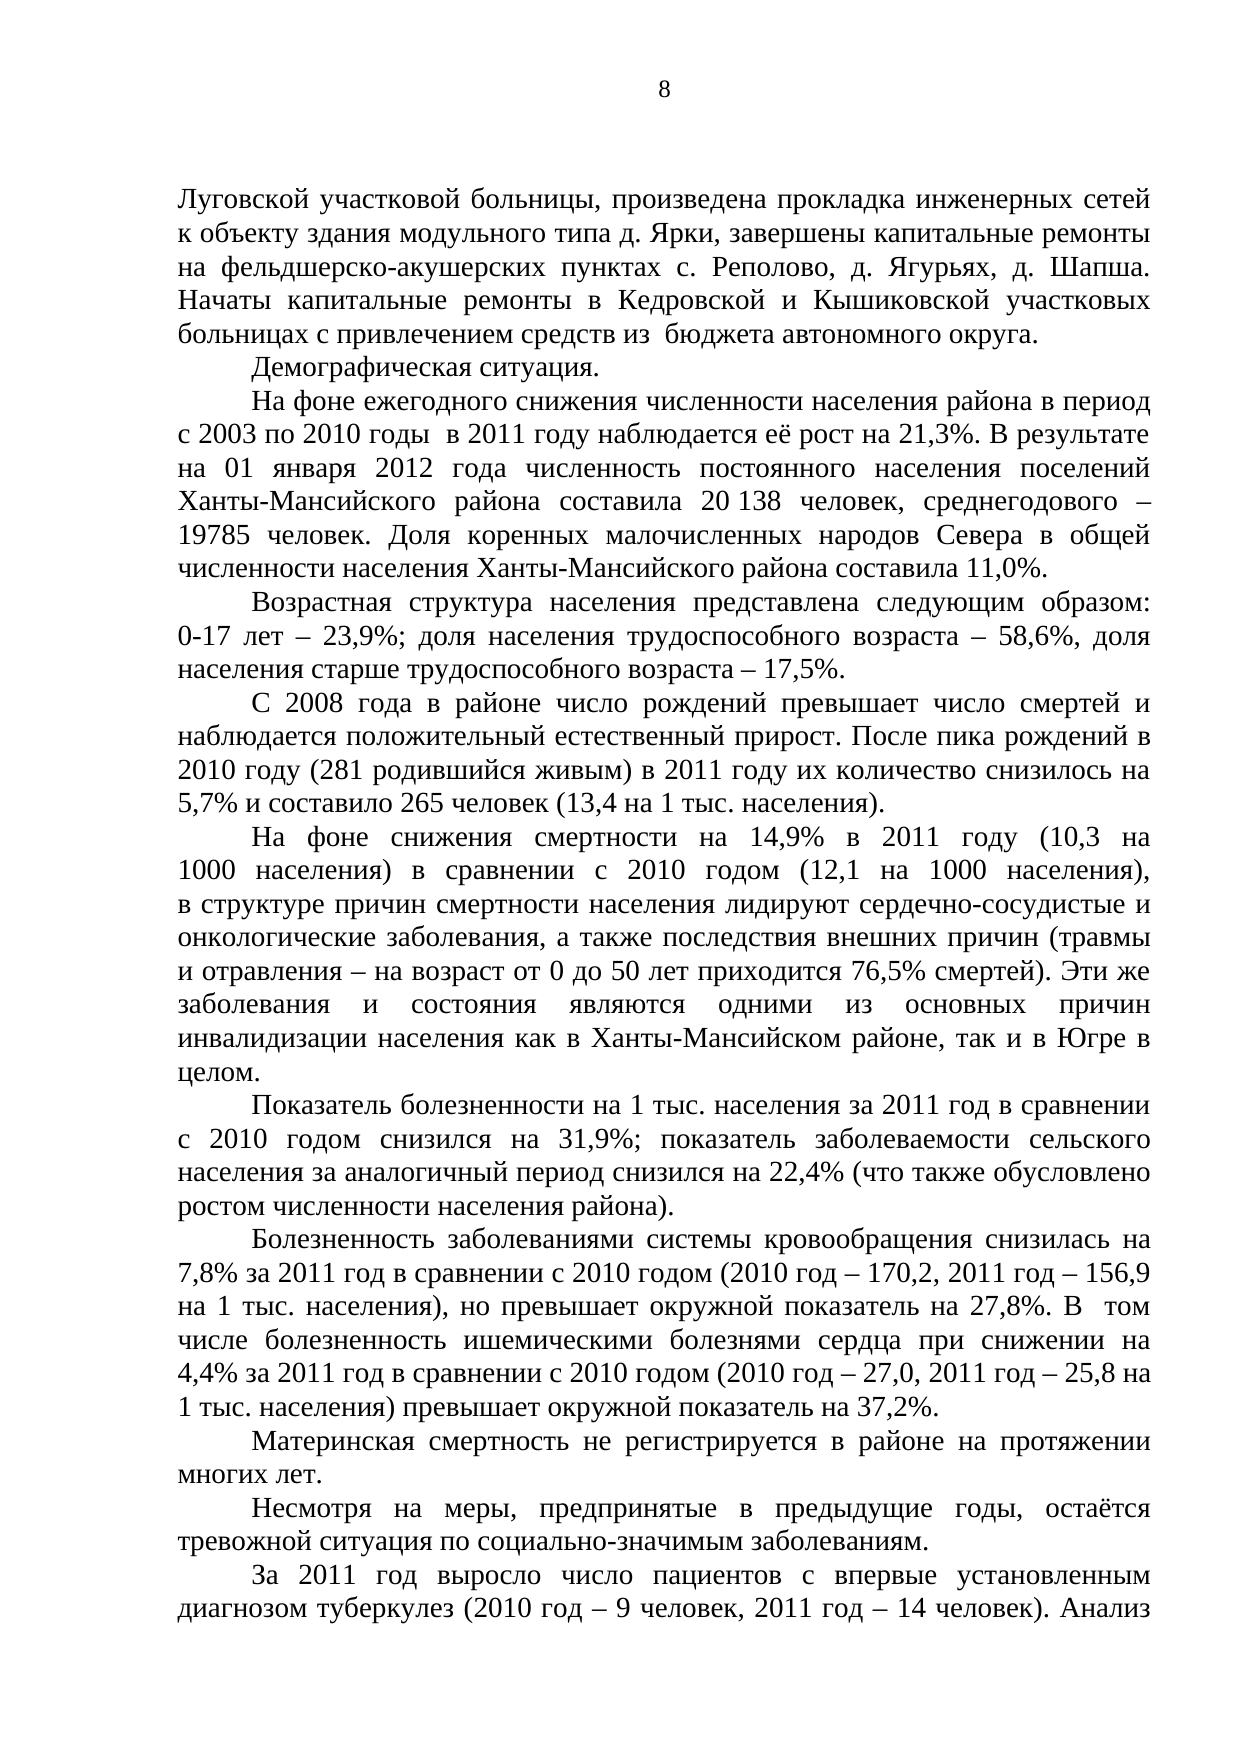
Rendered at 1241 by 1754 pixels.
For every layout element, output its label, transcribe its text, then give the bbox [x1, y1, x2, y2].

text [177, 182, 1152, 349]
text На фоне снижения смертности на 14,9% в 2011 году (10,3 на 1000 населения) в сравнении с 2010 годом (12,1 на 1000 населения), в структуре причин смертности населения лидируют сердечно-сосудистые и онкологические заболевания, а также последствия внешних причин (травмы и отравления – на возраст от 0 до 50 лет приходится 76,5% смертей). Эти же заболевания и состояния являются одними из основных причин инвалидизации населения как в Ханты-Мансийском районе, так и в Югре в целом. [177, 819, 1152, 1087]
text Материнская смертность не регистрируется в районе на протяжении многих лет. [177, 1423, 1152, 1490]
text Болезненность заболеваниями системы кровообращения снизилась на 7,8% за 2011 год в сравнении с 2010 годом (2010 год – 170,2, 2011 год – 156,9 на 1 тыс. населения), но превышает окружной показатель на 27,8%. В том числе болезненность ишемическими болезнями сердца при снижении на 4,4% за 2011 год в сравнении с 2010 годом (2010 год – 27,0, 2011 год – 25,8 на 1 тыс. населения) превышает окружной показатель на 37,2%. [177, 1221, 1152, 1423]
text С 2008 года в районе число рождений превышает число смертей и наблюдается положительный естественный прирост. После пика рождений в 2010 году (281 родившийся живым) в 2011 году их количество снизилось на 5,7% и составило 265 человек (13,4 на 1 тыс. населения). [177, 685, 1152, 819]
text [177, 1557, 1152, 1624]
text Показатель болезненности на 1 тыс. населения за 2011 год в сравнении с 2010 годом снизился на 31,9%; показатель заболеваемости сельского населения за аналогичный период снизился на 22,4% (что также обусловлено ростом численности населения района). [177, 1087, 1152, 1221]
text Несмотря на меры, предпринятые в предыдущие годы, остаётся тревожной ситуация по социально-значимым заболеваниям. [177, 1490, 1152, 1557]
text Демографическая ситуация. [177, 349, 1152, 383]
text На фоне ежегодного снижения численности населения района в период с 2003 по 2010 годы в 2011 году наблюдается её рост на 21,3%. В результате на 01 января 2012 года численность постоянного населения поселений Ханты-Мансийского района составила 20 138 человек, среднегодового – 19785 человек. Доля коренных малочисленных народов Севера в общей численности населения Ханты-Мансийского района составила 11,0%. [177, 383, 1152, 584]
text Возрастная структура населения представлена следующим образом: 0-17 лет – 23,9%; доля населения трудоспособного возраста – 58,6%, доля населения старше трудоспособного возраста – 17,5%. [177, 584, 1152, 685]
